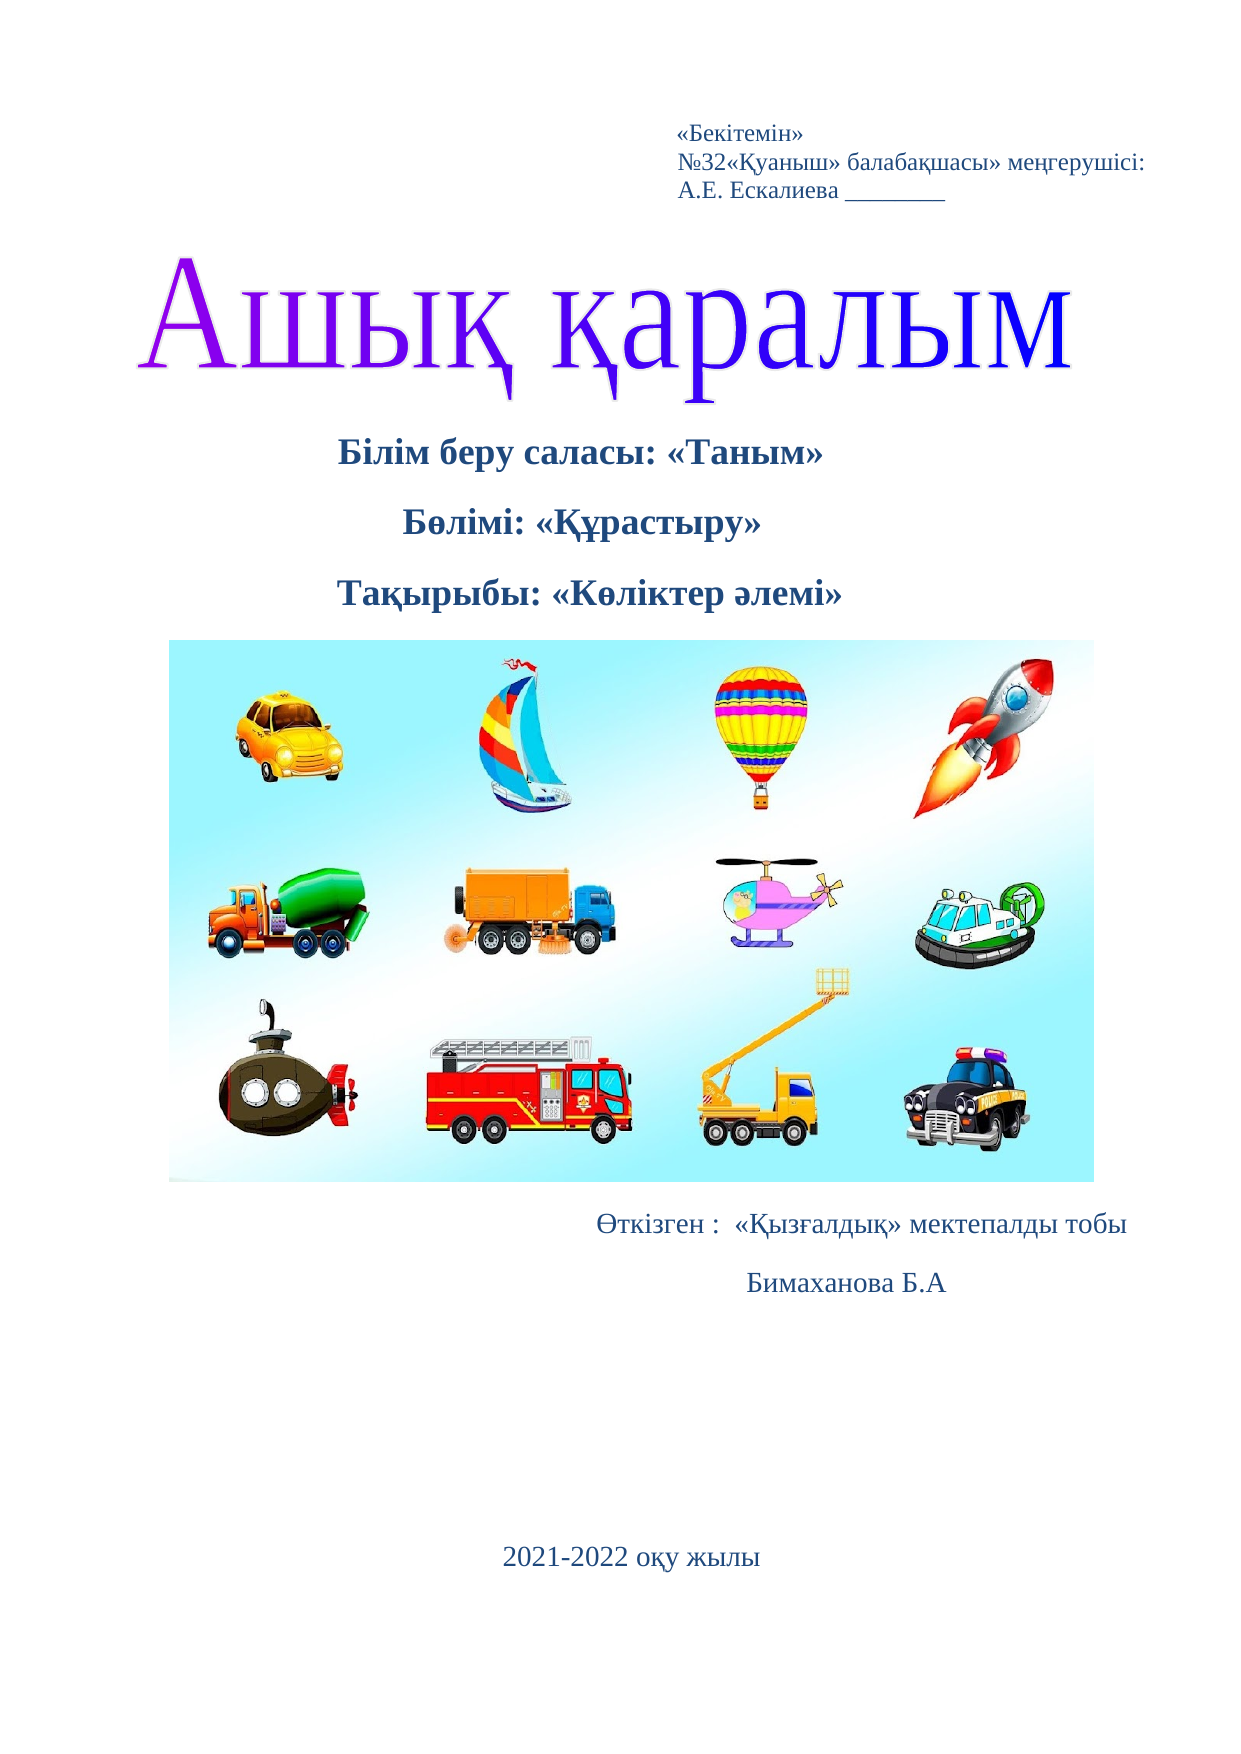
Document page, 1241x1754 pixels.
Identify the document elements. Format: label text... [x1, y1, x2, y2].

picture [169, 640, 1094, 1182]
text Білім беру саласы: «Таным» [177, 429, 1152, 472]
text «Бекітемін» [177, 118, 1152, 147]
text Өткізген : «Қызғалдық» мектепалды тобы [177, 1206, 1152, 1240]
text Тақырыбы: «Көліктер әлемі» [177, 570, 1152, 613]
text А.Е. Ескалиева ________ [177, 176, 1152, 204]
text 2021-2022 оқу жылы [177, 1539, 1152, 1572]
text Бимаханова Б.А [177, 1266, 1152, 1299]
text Бөлімі: «Құрастыру» [177, 500, 1152, 543]
text №32«Қуаныш» балабақшасы» меңгерушісі: [177, 147, 1152, 176]
